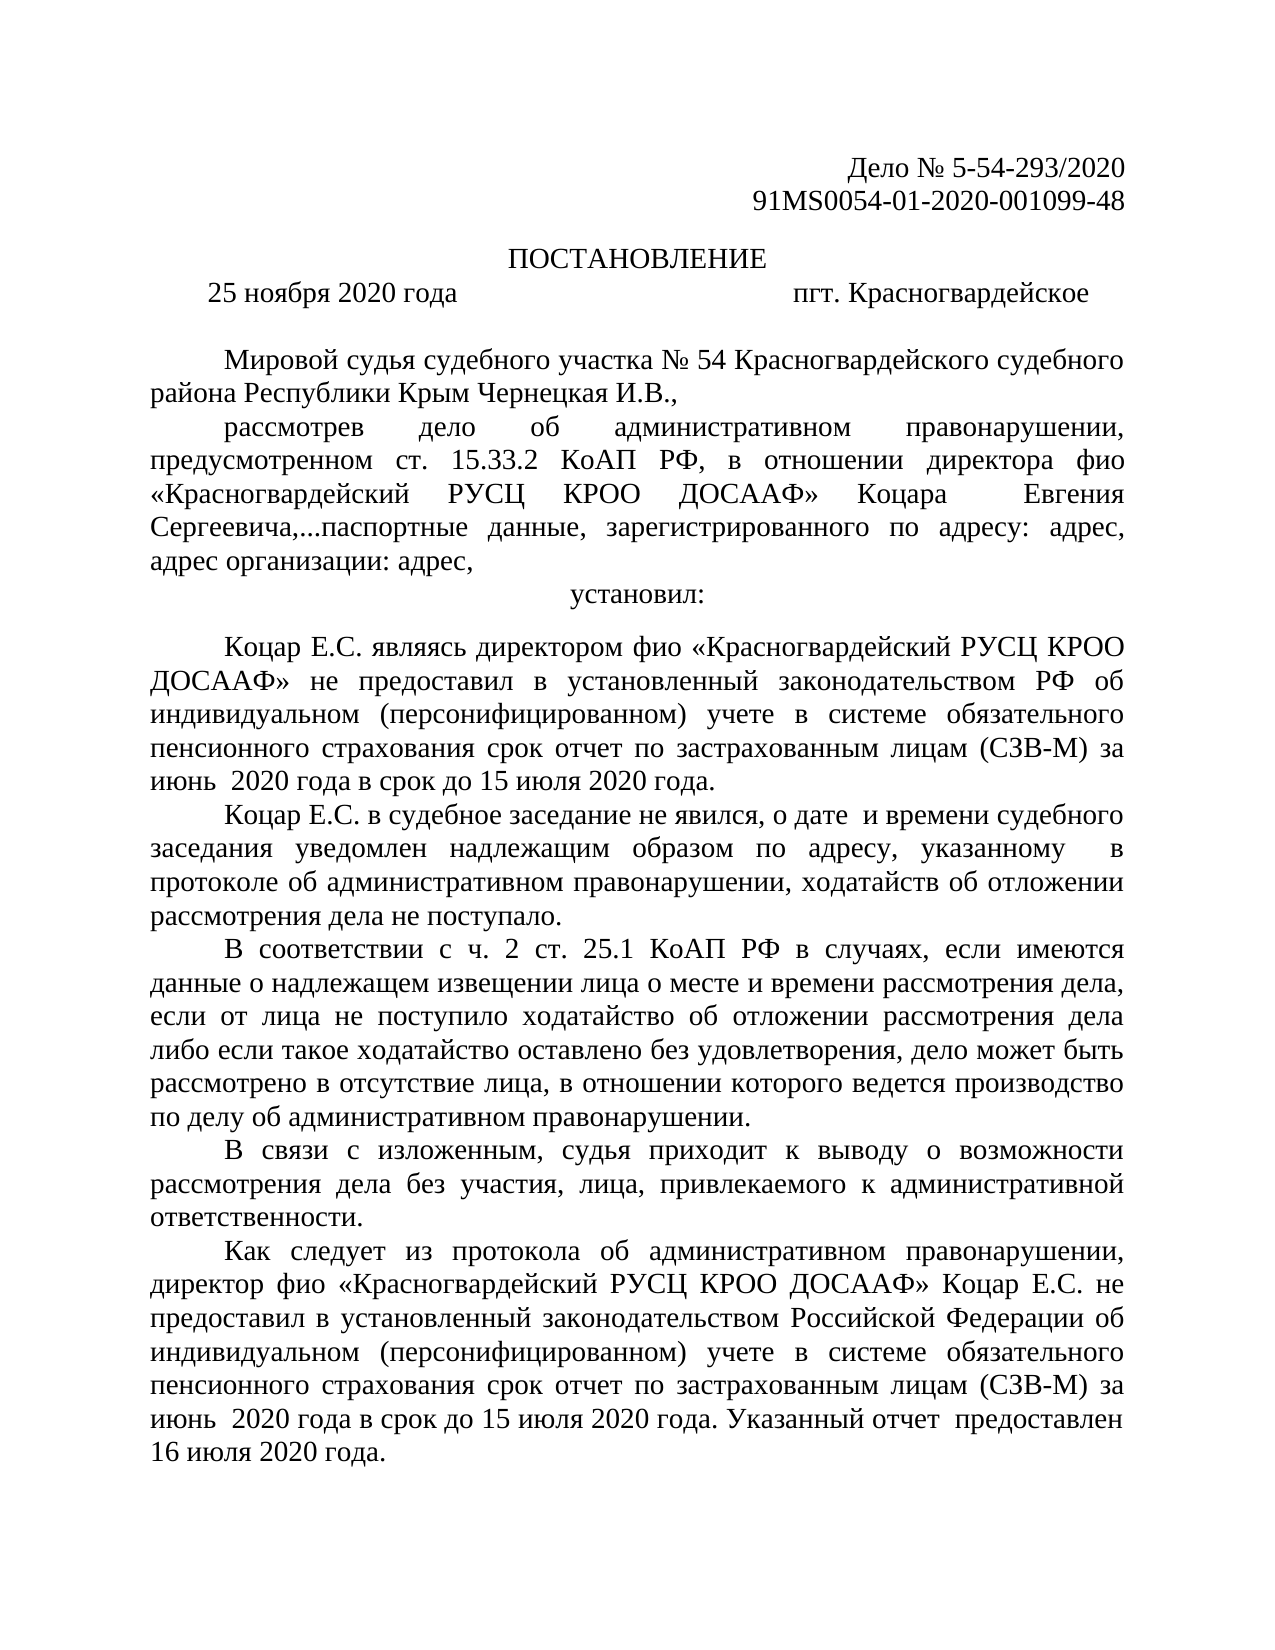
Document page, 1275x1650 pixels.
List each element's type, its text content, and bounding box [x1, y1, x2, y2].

text Коцар Е.С. являясь директором фио «Красногвардейский РУСЦ КРОО ДОСААФ» не предоставил в установленный законодательством РФ об индивидуальном (персонифицированном) учете в системе обязательного пенсионного страхования срок отчет по застрахованным лицам (СЗВ-М) за июнь 2020 года в срок до 15 июля 2020 года. [150, 629, 1125, 797]
text В соответствии с ч. 2 ст. 25.1 КоАП РФ в случаях, если имеются данные о надлежащем извещении лица о месте и времени рассмотрения дела, если от лица не поступило ходатайство об отложении рассмотрения дела либо если такое ходатайство оставлено без удовлетворения, дело может быть рассмотрено в отсутствие лица, в отношении которого ведется производство по делу об административном правонарушении. [150, 931, 1125, 1132]
text 91MS0054-01-2020-001099-48 [150, 183, 1125, 217]
text 25 ноября 2020 года пгт. Красногвардейское [150, 275, 1125, 308]
text Коцар Е.С. в судебное заседание не явился, о дате и времени судебного заседания уведомлен надлежащим образом по адресу, указанному в протоколе об административном правонарушении, ходатайств об отложении рассмотрения дела не поступало. [150, 797, 1125, 931]
text Мировой судья судебного участка № 54 Красногвардейского судебного района Республики Крым Чернецкая И.В., [150, 342, 1125, 409]
text В связи с изложенным, судья приходит к выводу о возможности рассмотрения дела без участия, лица, привлекаемого к административной ответственности. [150, 1132, 1125, 1233]
text установил: [150, 577, 1125, 610]
text Дело № 5-54-293/2020 [150, 150, 1125, 183]
text рассмотрев дело об административном правонарушении, предусмотренном ст. 15.33.2 КоАП РФ, в отношении директора фио «Красногвардейский РУСЦ КРОО ДОСААФ» Коцара Евгения Сергеевича,...паспортные данные, зарегистрированного по адресу: адрес, адрес организации: адрес, [150, 409, 1125, 577]
text Как следует из протокола об административном правонарушении, директор фио «Красногвардейский РУСЦ КРОО ДОСААФ» Коцар Е.С. не предоставил в установленный законодательством Российской Федерации об индивидуальном (персонифицированном) учете в системе обязательного пенсионного страхования срок отчет по застрахованным лицам (СЗВ-М) за июнь 2020 года в срок до 15 июля 2020 года. Указанный отчет предоставлен 16 июля 2020 года. [150, 1233, 1125, 1468]
text ПОСТАНОВЛЕНИЕ [150, 241, 1125, 275]
